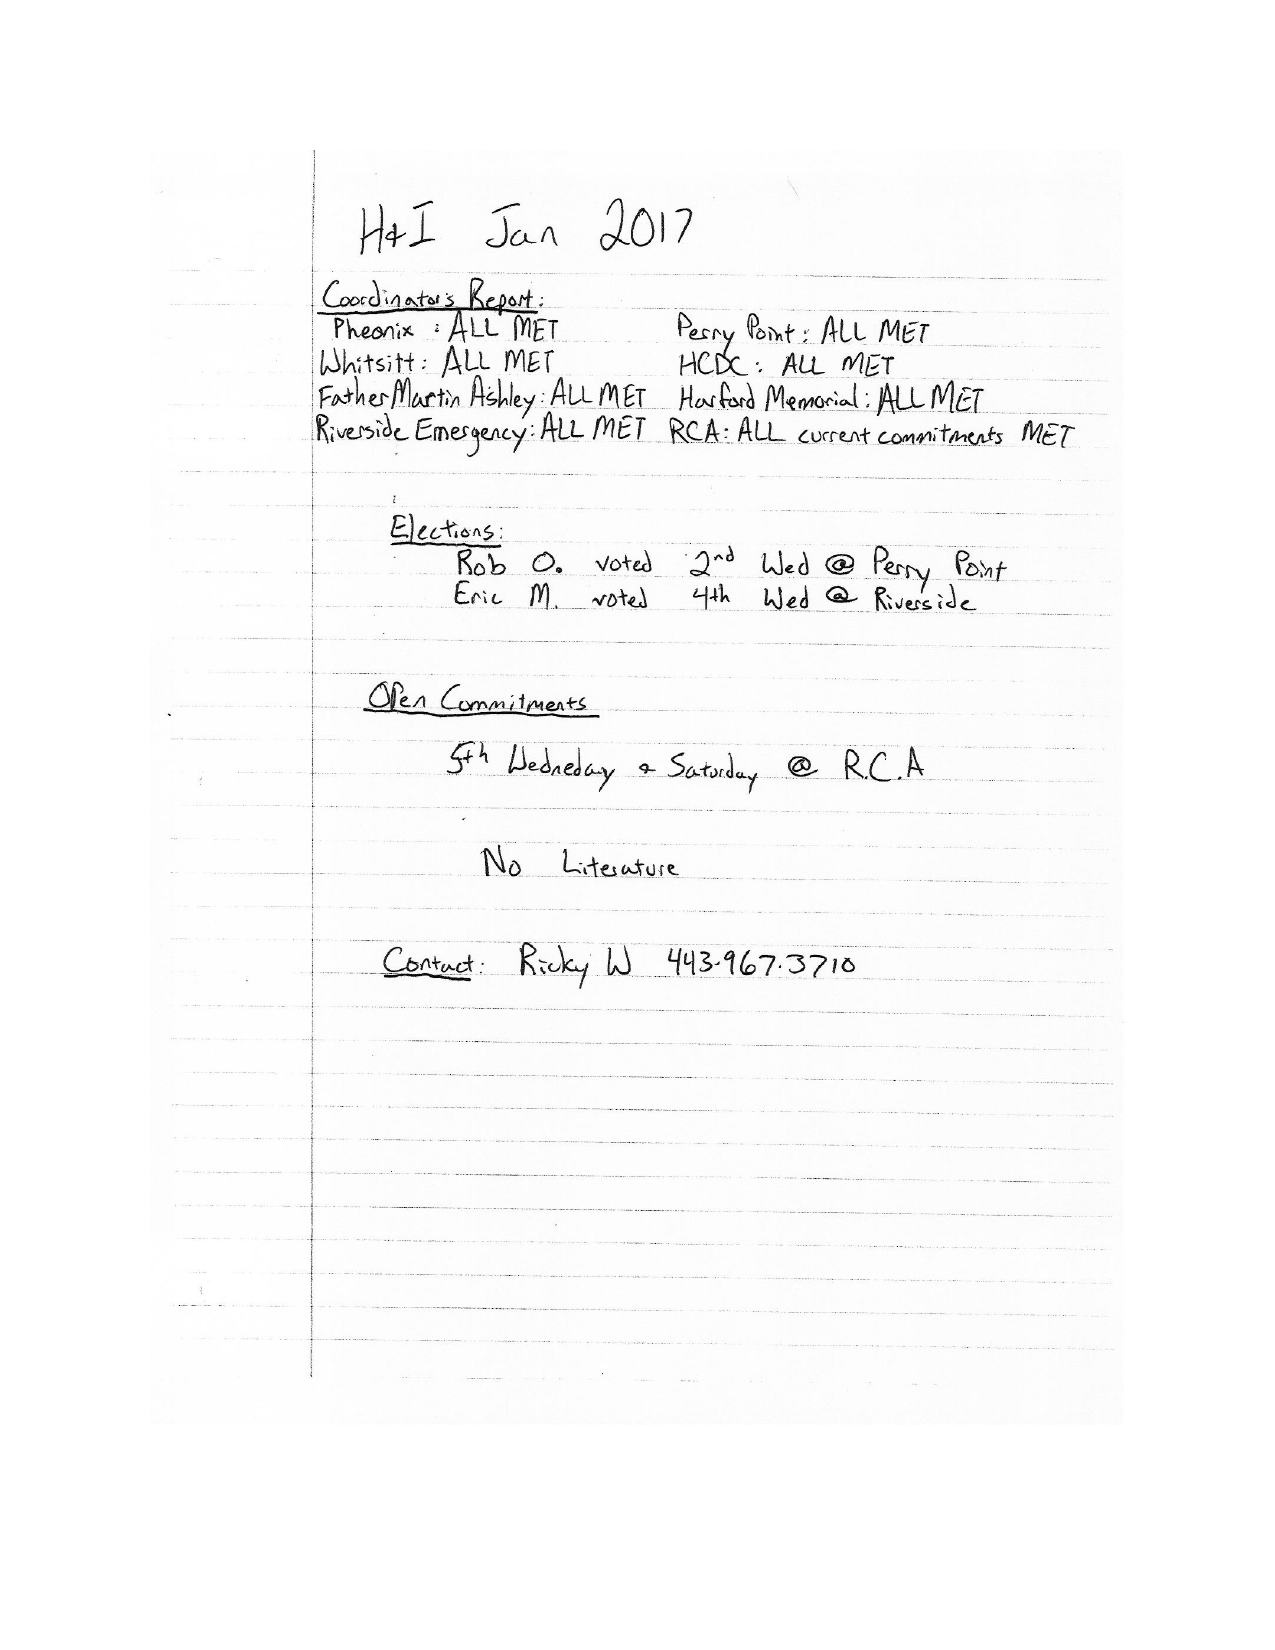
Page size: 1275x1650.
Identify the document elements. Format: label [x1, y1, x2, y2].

picture [150, 150, 1125, 1501]
